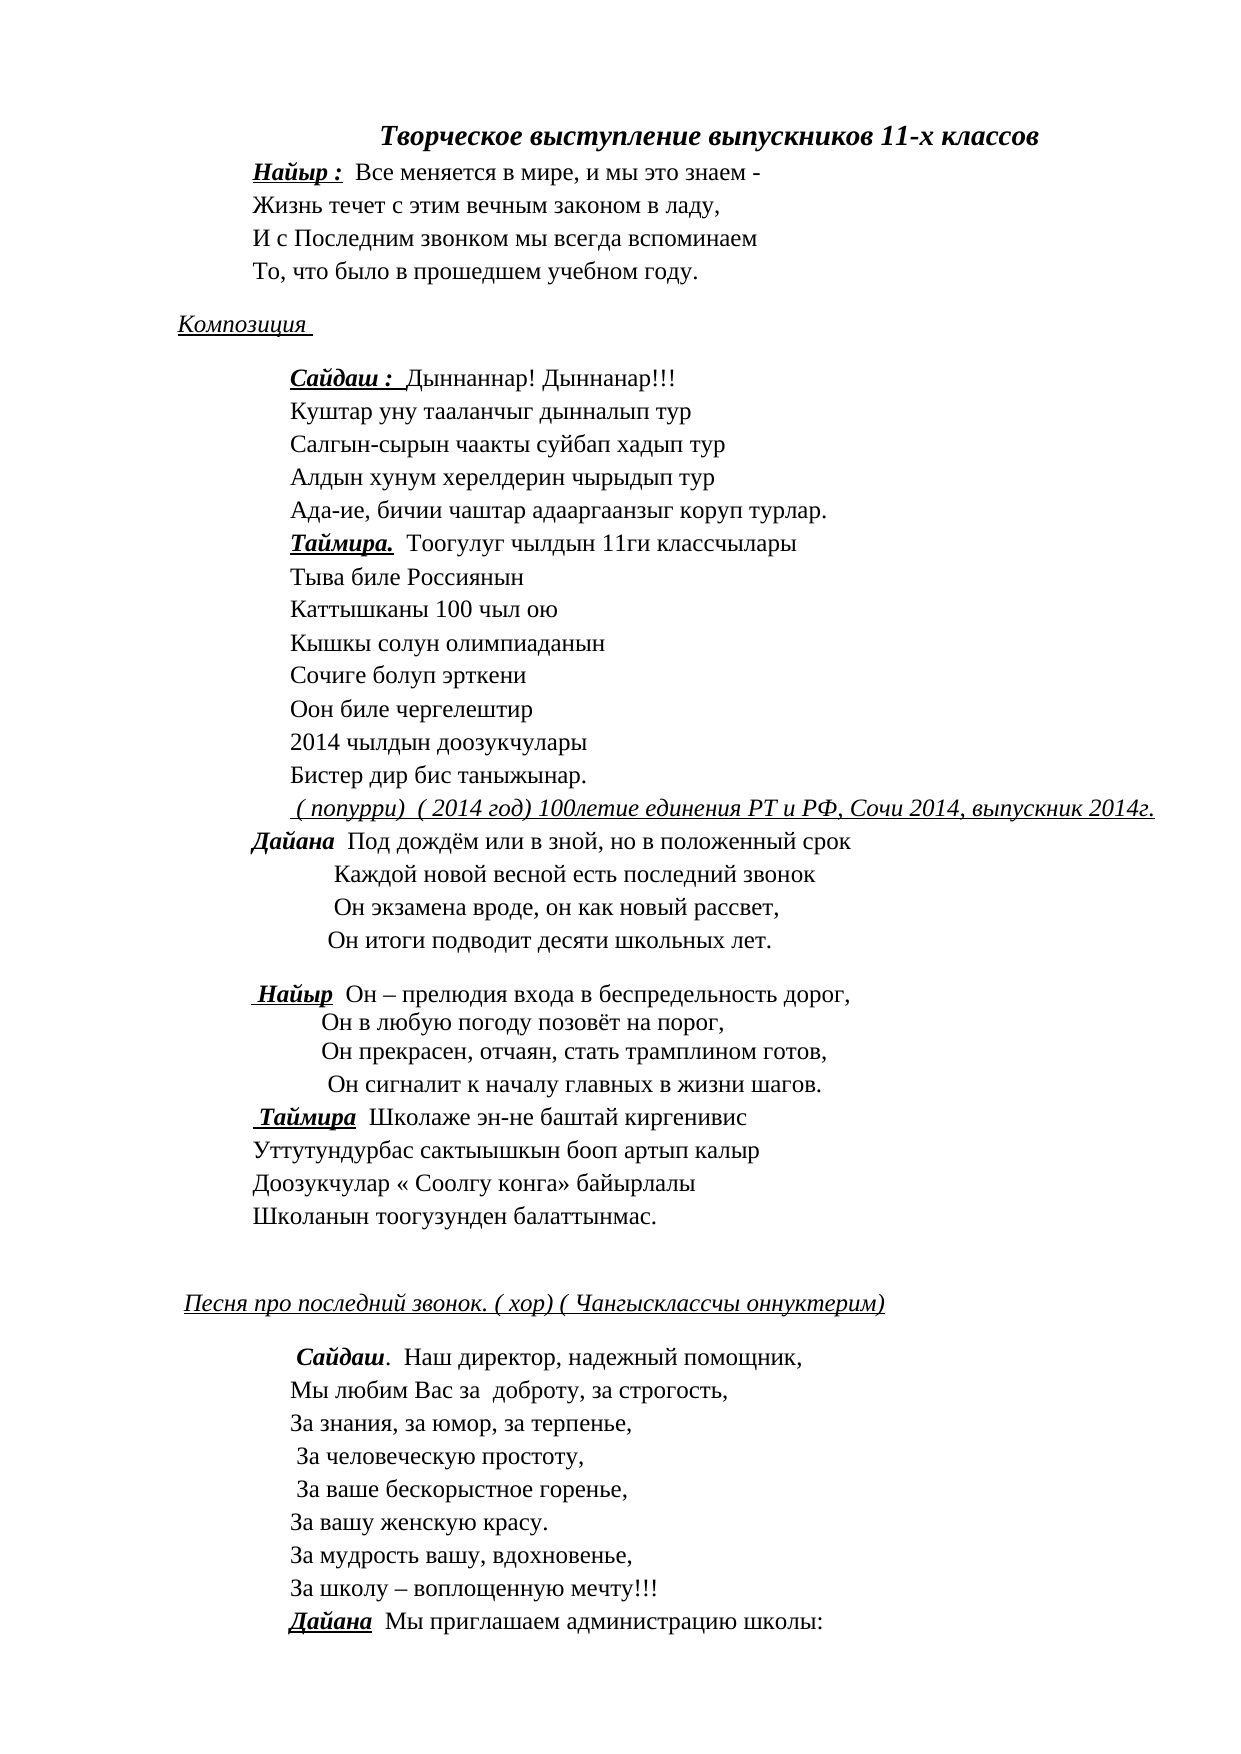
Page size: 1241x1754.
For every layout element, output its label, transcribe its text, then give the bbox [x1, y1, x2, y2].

list За вашу женскую красу. [290, 1507, 1167, 1536]
list Он экзамена вроде, он как новый рассвет, [252, 892, 1167, 921]
list Сочиге болуп эрткени [290, 661, 1167, 689]
list Мы любим Вас за доброту, за строгость, [290, 1375, 1167, 1404]
list Тыва биле Россиянын [290, 562, 1167, 590]
list Дайана Под дождём или в зной, но в положенный срок [252, 826, 1167, 854]
list Жизнь течет с этим вечным законом в ладу, [252, 190, 1167, 218]
list За знания, за юмор, за терпенье, [290, 1408, 1167, 1437]
list За человеческую простоту, [290, 1441, 1167, 1470]
text Композиция [177, 309, 1167, 338]
list 2014 чылдын доозукчулары [290, 727, 1167, 755]
list Он в любую погоду позовёт на порог, [252, 1007, 1167, 1036]
list Найыр : Все меняется в мире, и мы это знаем - [252, 157, 1167, 185]
list Таймира Школаже эн-не баштай киргенивис [252, 1102, 1167, 1131]
list За школу – воплощенную мечту!!! [290, 1573, 1167, 1602]
list Ада-ие, бичии чаштар адааргаанзыг коруп турлар. [290, 496, 1167, 524]
list Он сигналит к началу главных в жизни шагов. [252, 1069, 1167, 1098]
list И с Последним звонком мы всегда вспоминаем [252, 223, 1167, 251]
list Дайана Мы приглашаем администрацию школы: [290, 1606, 1167, 1635]
list Бистер дир бис таныжынар. [290, 760, 1167, 788]
list Он итоги подводит десяти школьных лет. [252, 925, 1167, 953]
text Песня про последний звонок. ( хор) ( Чангысклассчы оннуктерим) [177, 1288, 1167, 1317]
list Сайдаш. Наш директор, надежный помощник, [290, 1342, 1167, 1371]
list Он прекрасен, отчаян, стать трамплином готов, [252, 1036, 1167, 1065]
list Оон биле чергелештир [290, 694, 1167, 722]
list Куштар уну тааланчыг дынналып тур [290, 396, 1167, 425]
list Каждой новой весной есть последний звонок [252, 859, 1167, 887]
list ( попурри) ( 2014 год) 100летие единения РТ и РФ, Сочи 2014, выпускник 2014г. [290, 793, 1167, 821]
list Таймира. Тоогулуг чылдын 11ги классчылары [290, 528, 1167, 557]
list За ваше бескорыстное горенье, [290, 1474, 1167, 1503]
list Салгын-сырын чаакты суйбап хадып тур [290, 429, 1167, 458]
list Сайдаш : Дыннаннар! Дыннанар!!! [290, 363, 1167, 392]
list Каттышканы 100 чыл ою [290, 594, 1167, 623]
list Кышкы солун олимпиаданын [290, 628, 1167, 656]
list Алдын хунум херелдерин чырыдып тур [290, 462, 1167, 491]
list Уттутундурбас сактыышкын бооп артып калыр [252, 1135, 1167, 1164]
list То, что было в прошедшем учебном году. [252, 256, 1167, 284]
text Найыр Он – прелюдия входа в беспредельность дорог, [177, 979, 1167, 1007]
list Творческое выступление выпускников 11-х классов [252, 118, 1167, 152]
list Школанын тоогузунден балаттынмас. [252, 1201, 1167, 1230]
list За мудрость вашу, вдохновенье, [290, 1540, 1167, 1569]
list Доозукчулар « Соолгу конга» байырлалы [252, 1168, 1167, 1197]
